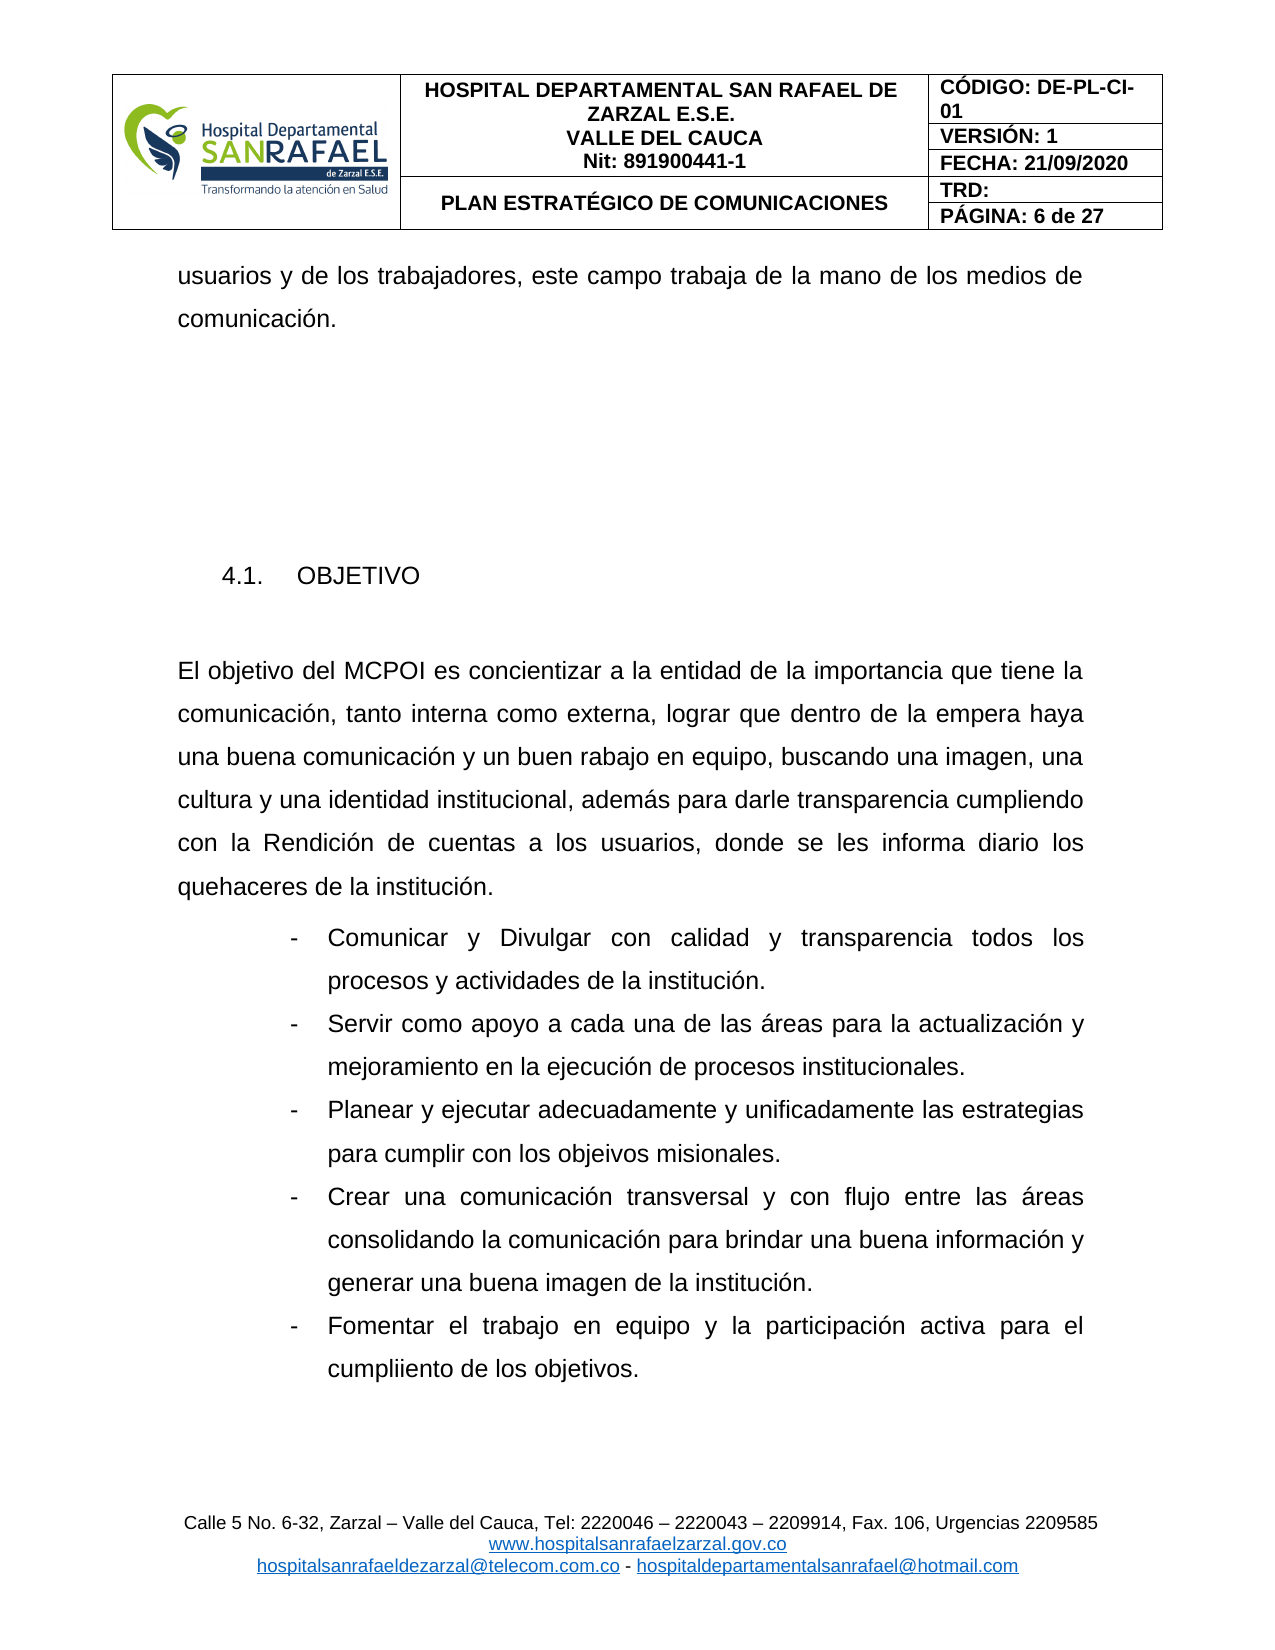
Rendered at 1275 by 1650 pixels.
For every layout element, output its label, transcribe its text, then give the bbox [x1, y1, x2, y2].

list Comunicar y Divulgar con calidad y transparencia todos los procesos y actividades de la institución. [290, 923, 1085, 995]
list Planear y ejecutar adecuadamente y unificadamente las estrategias para cumplir con los objeivos misionales. [290, 1096, 1085, 1167]
list Crear una comunicación transversal y con flujo entre las áreas consolidando la comunicación para brindar una buena información y generar una buena imagen de la institución. [290, 1182, 1085, 1297]
list Servir como apoyo a cada una de las áreas para la actualización y mejoramiento en la ejecución de procesos institucionales. [290, 1009, 1085, 1081]
picture [123, 98, 388, 196]
list Fomentar el trabajo en equipo y la participación activa para el cumpliiento de los objetivos. [290, 1311, 1085, 1383]
text El objetivo del MCPOI es concientizar a la entidad de la importancia que tiene la comunicación, tanto interna como externa, lograr que dentro de la empera haya una buena comunicación y un buen rabajo en equipo, buscando una imagen, una cultura y una identidad institucional, además para darle transparencia cumpliendo con la Rendición de cuentas a los usuarios, donde se les informa diario los quehaceres de la institución. [177, 656, 1085, 900]
list OBJETIVO [222, 561, 1085, 590]
